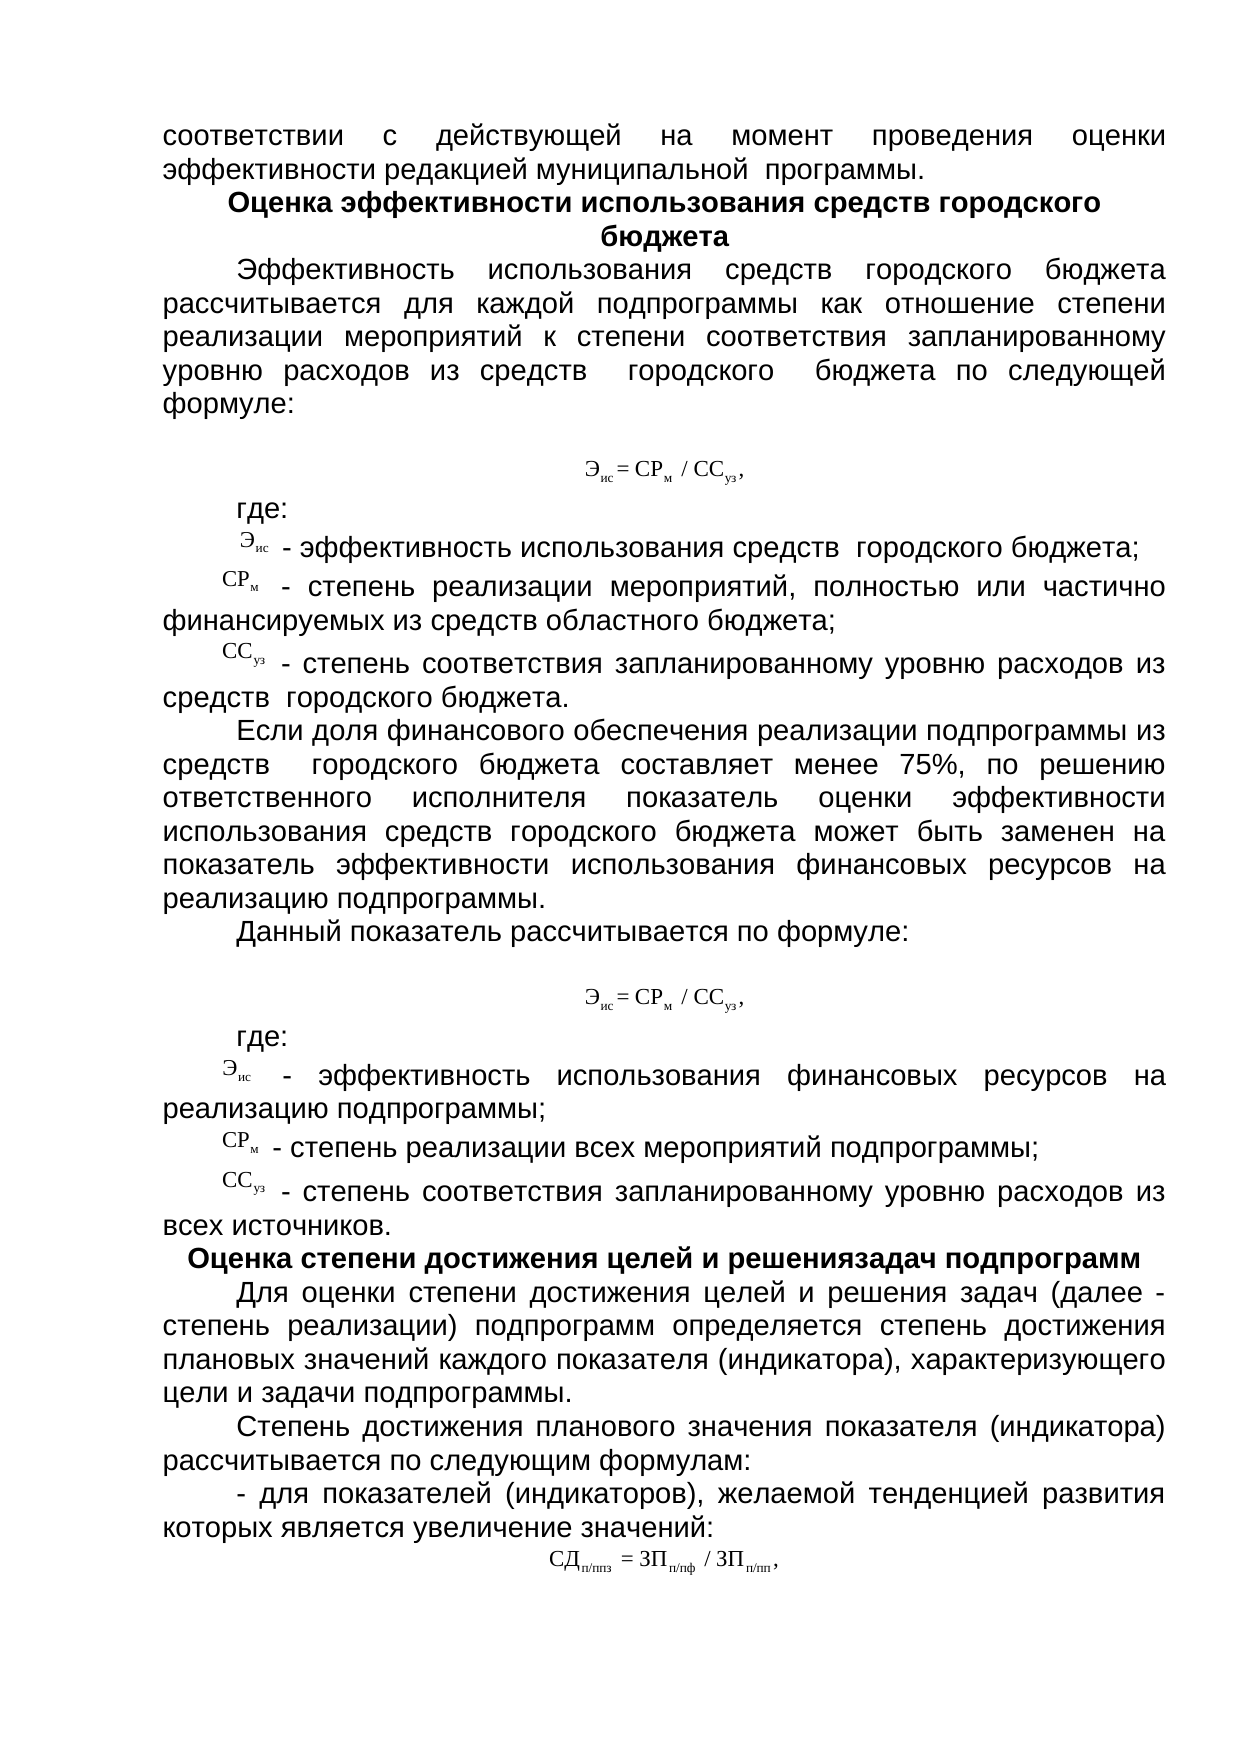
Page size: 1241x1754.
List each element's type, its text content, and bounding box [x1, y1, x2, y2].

text Для оценки степени достижения целей и решения задач (далее - степень реализации) подпрограмм определяется степень достижения плановых значений каждого показателя (индикатора), характеризующего цели и задачи подпрограммы. [162, 1275, 1167, 1409]
text - степень реализации мероприятий, полностью или частично финансируемых из средств областного бюджета; [162, 563, 1167, 636]
text Оценка степени достижения целей и решениязадач подпрограмм [162, 1241, 1167, 1275]
text - степень реализации всех мероприятий подпрограммы; [162, 1125, 1167, 1164]
text где: [162, 1019, 1167, 1053]
text - степень соответствия запланированному уровню расходов из средств городского бюджета. [162, 636, 1167, 713]
text - эффективность использования средств городского бюджета; [162, 524, 1167, 563]
text Степень достижения планового значения показателя (индикатора) рассчитывается по следующим формулам: [162, 1409, 1167, 1476]
text Оценка эффективности использования средств городского бюджета [162, 185, 1167, 252]
text где: [162, 491, 1167, 524]
text - степень соответствия запланированному уровню расходов из всех источников. [162, 1164, 1167, 1241]
text Если доля финансового обеспечения реализации подпрограммы из средств городского бюджета составляет менее 75%, по решению ответственного исполнителя показатель оценки эффективности использования средств городского бюджета может быть заменен на показатель эффективности использования финансовых ресурсов на реализацию подпрограммы. [162, 713, 1167, 914]
text Эффективность использования средств городского бюджета рассчитывается для каждой подпрограммы как отношение степени реализации мероприятий к степени соответствия запланированному уровню расходов из средств городского бюджета по следующей формуле: [162, 252, 1167, 420]
text - для показателей (индикаторов), желаемой тенденцией развития которых является увеличение значений: [162, 1476, 1167, 1543]
text - эффективность использования финансовых ресурсов на реализацию подпрограммы; [162, 1053, 1167, 1125]
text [162, 118, 1167, 185]
text Данный показатель рассчитывается по формуле: [162, 914, 1167, 948]
